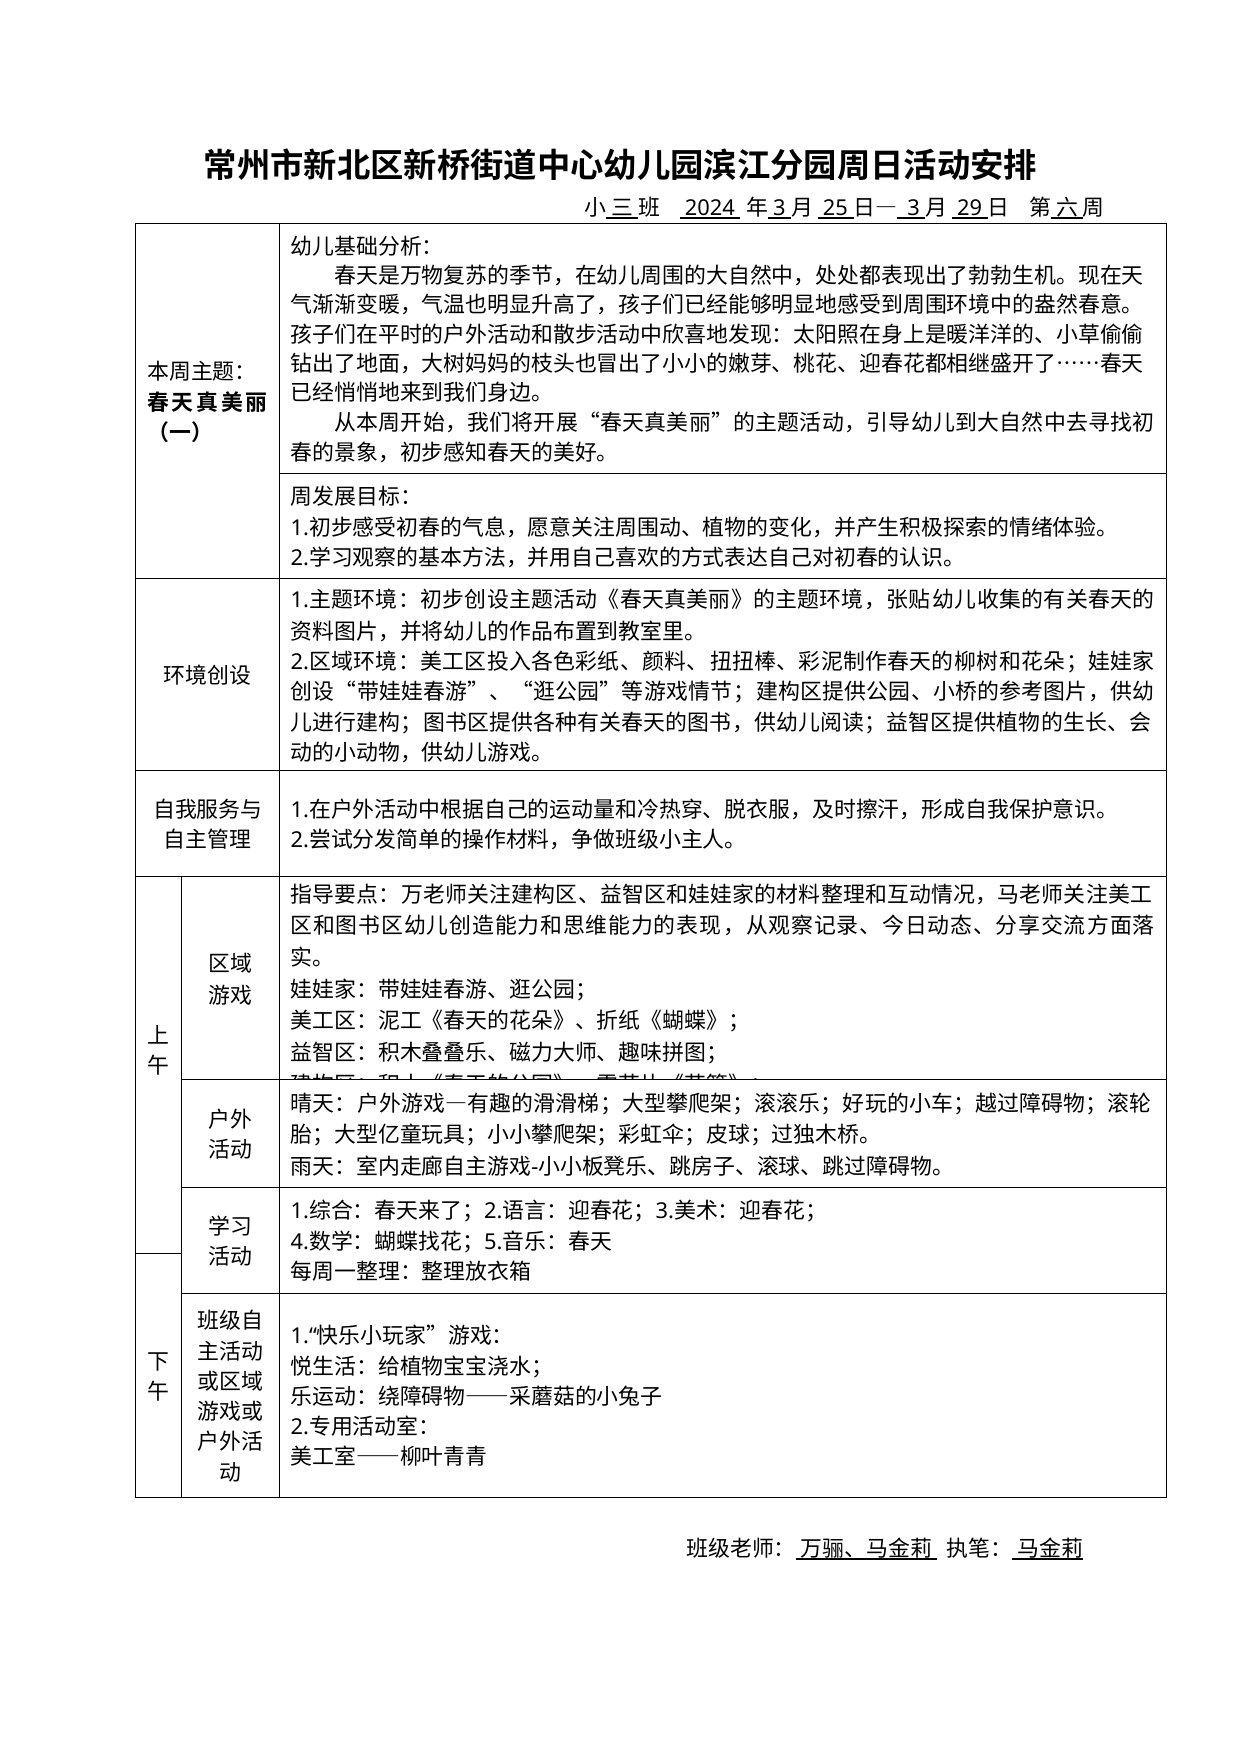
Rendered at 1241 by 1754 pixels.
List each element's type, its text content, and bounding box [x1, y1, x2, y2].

table_cell 下午 [136, 1254, 181, 1497]
table_cell 周发展目标： 1.初步感受初春的气息，愿意关注周围动、植物的变化，并产生积极探索的情绪体验。 2.学习观察的基本方法，并用自己喜欢的方式表达自己对初春的认识。 [280, 474, 1166, 578]
table_cell 上午 [136, 877, 181, 1253]
table_cell 环境创设 [136, 579, 279, 770]
table_cell 指导要点：万老师关注建构区、益智区和娃娃家的材料整理和互动情况，马老师关注美工区和图书区幼儿创造能力和思维能力的表现，从观察记录、今日动态、分享交流方面落实。 娃娃家：带娃娃春游、逛公园； 美工区：泥工《春天的花朵》、折纸《蝴蝶》； 益智区：积木叠叠乐、磁力大师、趣味拼图； 建构区：积木《春天的公园》、雪花片《花篮》； 图书区：《当春天来临》、《黄色的是蝴蝶》、《快乐的园子》等绘本。 [280, 877, 1166, 1079]
table_cell 自我服务与自主管理 [136, 771, 279, 876]
table_header 本周主题： 春天真美丽（一） [136, 224, 279, 578]
table_cell 班级自主活动或区域游戏或户外活动 [182, 1294, 279, 1497]
table_cell 1.综合：春天来了；2.语言：迎春花；3.美术：迎春花； 4.数学：蝴蝶找花；5.音乐：春天 每周一整理：整理放衣箱 [280, 1188, 1166, 1292]
table_header 幼儿基础分析： 春天是万物复苏的季节，在幼儿周围的大自然中，处处都表现出了勃勃生机。现在天气渐渐变暖，气温也明显升高了，孩子们已经能够明显地感受到周围环境中的盎然春意。孩子们在平时的户外活动和散步活动中欣喜地发现：太阳照在身上是暖洋洋的、小草偷偷钻出了地面，大树妈妈的枝头也冒出了小小的嫩芽、桃花、迎春花都相继盛开了……春天已经悄悄地来到我们身边。 从本周开始，我们将开展“春天真美丽”的主题活动，引导幼儿到大自然中去寻找初春的景象，初步感知春天的美好。 [280, 224, 1166, 473]
text 常州市新北区新桥街道中心幼儿园滨江分园周日活动安排 [136, 148, 1104, 185]
table_cell 户外 活动 [182, 1080, 279, 1187]
table_cell 区域 游戏 [182, 877, 279, 1079]
table_cell 1.“快乐小玩家”游戏： 悦生活：给植物宝宝浇水； 乐运动：绕障碍物——采蘑菇的小兔子 2.专用活动室： 美工室——柳叶青青 [280, 1294, 1166, 1497]
table_cell 晴天：户外游戏—有趣的滑滑梯；大型攀爬架；滚滚乐；好玩的小车；越过障碍物；滚轮胎；大型亿童玩具；小小攀爬架；彩虹伞；皮球；过独木桥。 雨天：室内走廊自主游戏-小小板凳乐、跳房子、滚球、跳过障碍物。 [280, 1080, 1166, 1187]
table_cell 1.在户外活动中根据自己的运动量和冷热穿、脱衣服，及时擦汗，形成自我保护意识。 2.尝试分发简单的操作材料，争做班级小主人。 [280, 771, 1166, 876]
text 班级老师： 万骊、马金莉 执笔： 马金莉 [136, 1531, 1082, 1563]
table_cell 1.主题环境：初步创设主题活动《春天真美丽》的主题环境，张贴幼儿收集的有关春天的资料图片，并将幼儿的作品布置到教室里。 2.区域环境：美工区投入各色彩纸、颜料、扭扭棒、彩泥制作春天的柳树和花朵；娃娃家创设“带娃娃春游”、“逛公园”等游戏情节；建构区提供公园、小桥的参考图片，供幼儿进行建构；图书区提供各种有关春天的图书，供幼儿阅读；益智区提供植物的生长、会动的小动物，供幼儿游戏。 [280, 579, 1166, 770]
text 小 三 班 2024 年 3 月 25 日— 3 月 29 日 第 六 周 [136, 185, 1104, 223]
table_cell 学习 活动 [182, 1188, 279, 1292]
